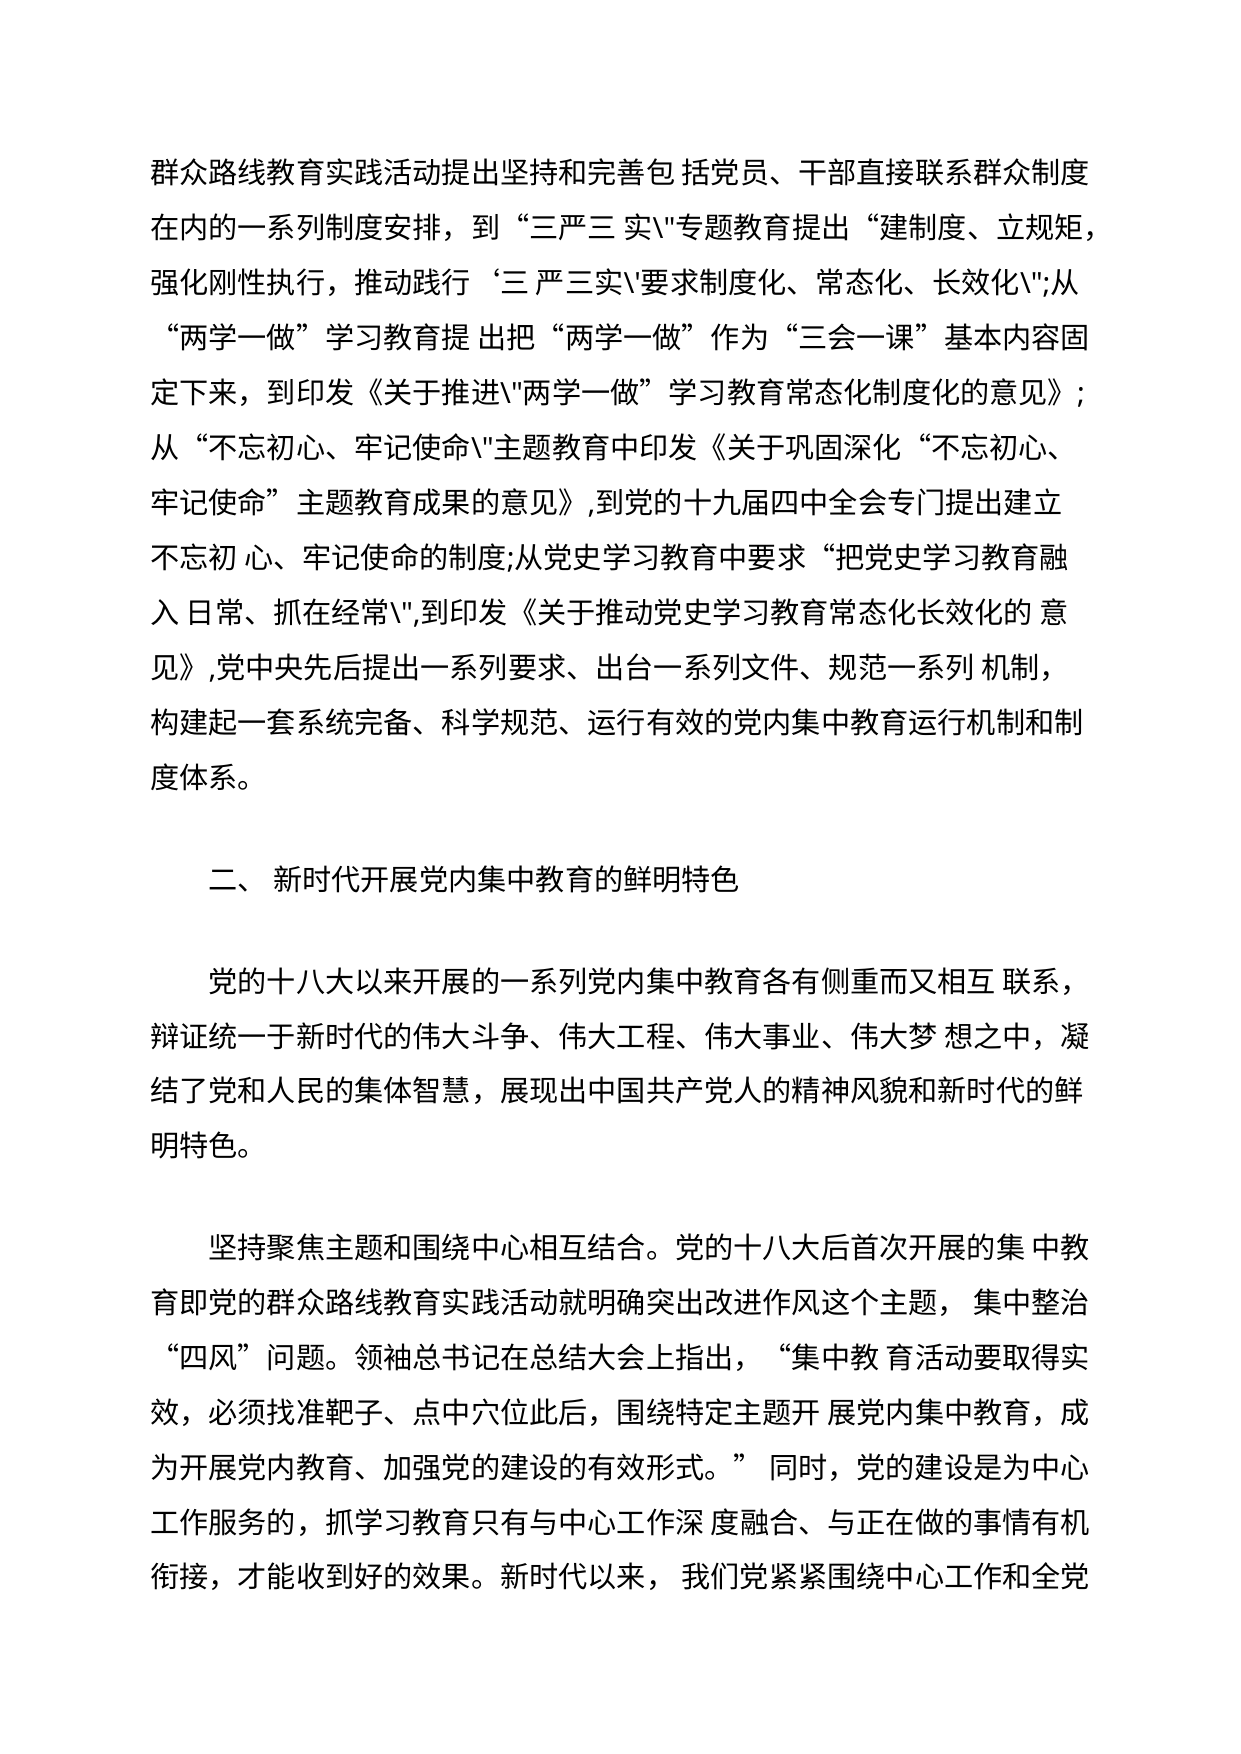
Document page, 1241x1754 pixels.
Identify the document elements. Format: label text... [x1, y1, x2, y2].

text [150, 150, 1090, 797]
text 党的十八大以来开展的一系列党内集中教育各有侧重而又相互 联系，辩证统一于新时代的伟大斗争、伟大工程、伟大事业、伟大梦 想之中，凝结了党和人民的集体智慧，展现出中国共产党人的精神风貌和新时代的鲜明特色。 [150, 958, 1090, 1165]
text 二、 新时代开展党内集中教育的鲜明特色 [150, 856, 1090, 899]
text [150, 1225, 1090, 1596]
